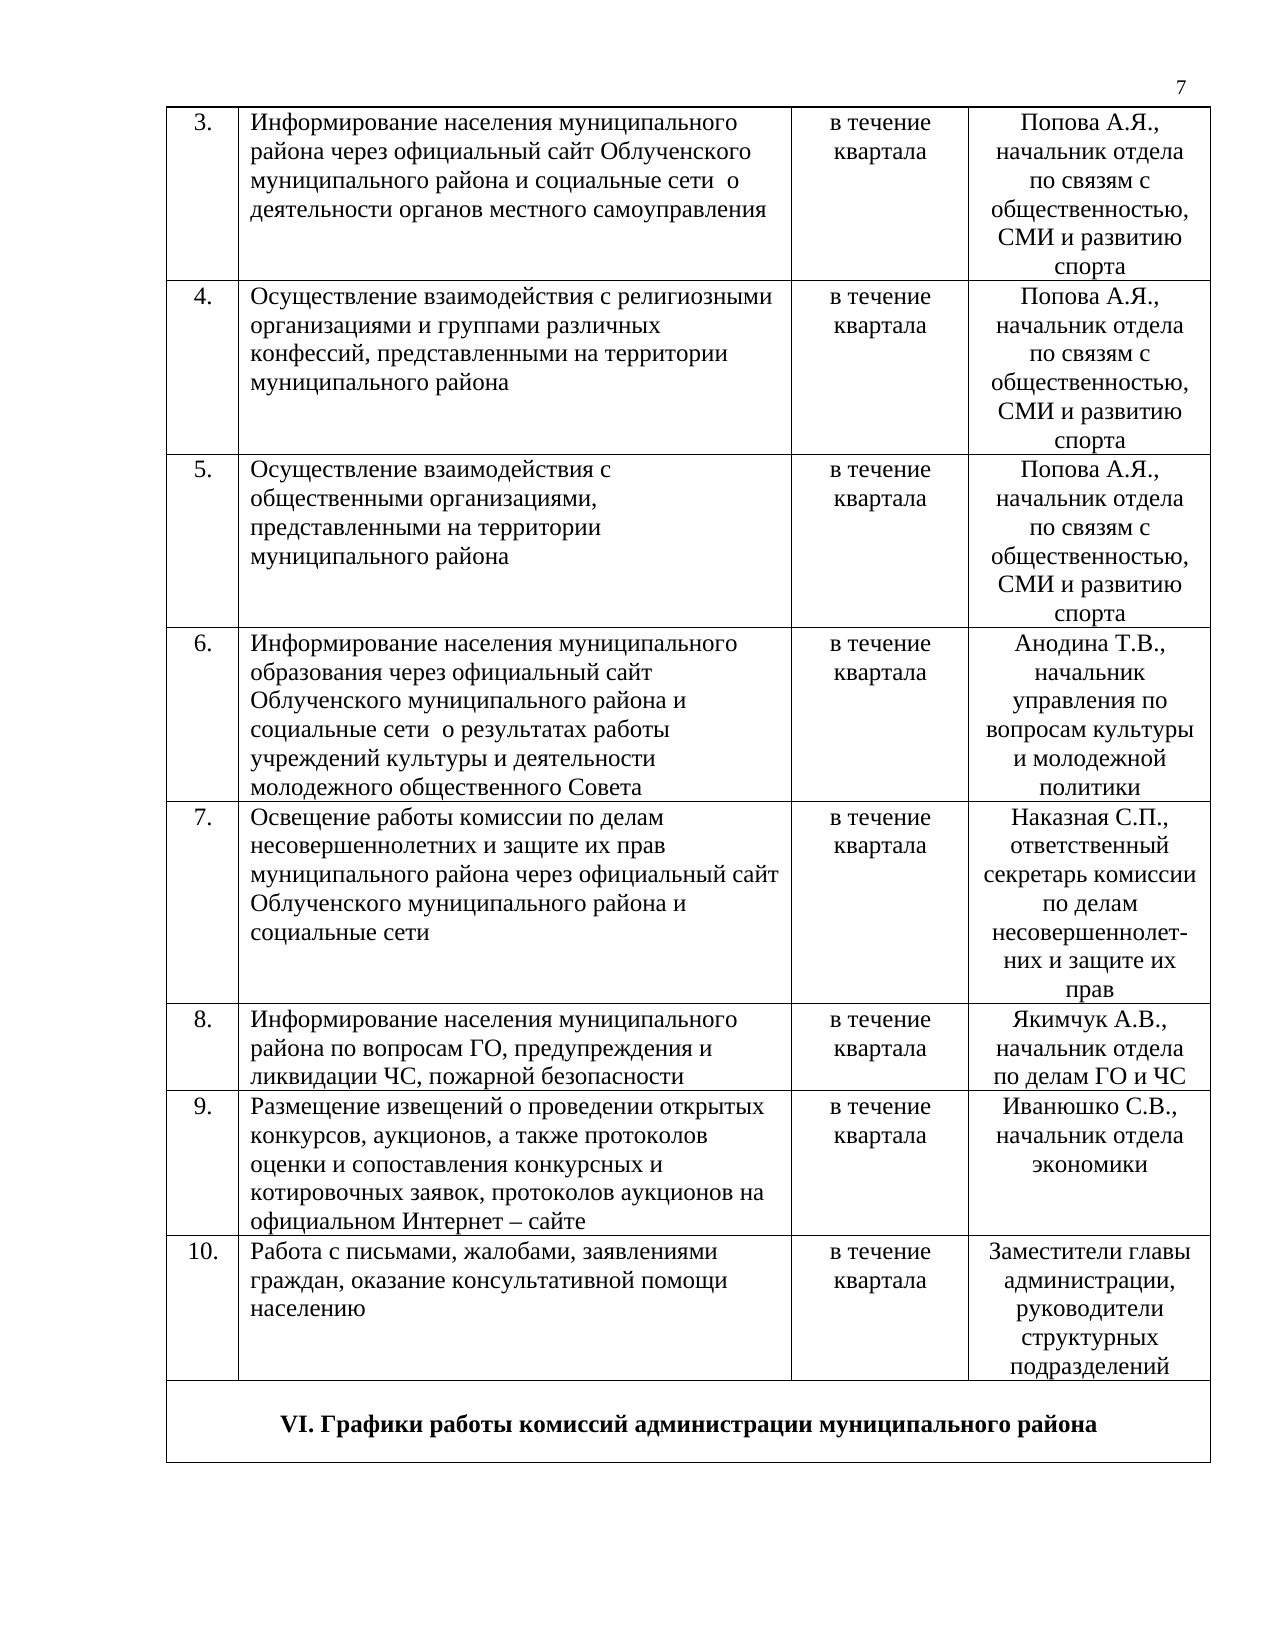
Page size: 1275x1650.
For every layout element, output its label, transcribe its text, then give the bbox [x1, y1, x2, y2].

table_cell в течение квартала [792, 108, 968, 280]
table_cell Работа с письмами, жалобами, заявлениями граждан, оказание консультативной помощи населению [239, 1236, 791, 1380]
table_cell Освещение работы комиссии по делам несовершеннолетних и защите их прав муниципального района через официальный сайт Облученского муниципального района и социальные сети [239, 802, 791, 1003]
table_cell Попова А.Я., начальник отдела по связям с общественностью, СМИ и развитию спорта [969, 455, 1210, 627]
table_cell Заместители главы администрации, руководители структурных подразделений [969, 1236, 1210, 1380]
table_cell Иванюшко С.В., начальник отдела экономики [969, 1091, 1210, 1235]
table_cell Информирование населения муниципального образования через официальный сайт Облученского муниципального района и социальные сети о результатах работы учреждений культуры и деятельности молодежного общественного Совета [239, 628, 791, 801]
table_cell Осуществление взаимодействия с религиозными организациями и группами различных конфессий, представленными на территории муниципального района [239, 281, 791, 453]
table_cell Якимчук А.В., начальник отдела по делам ГО и ЧС [969, 1004, 1210, 1090]
table_cell в течение квартала [792, 1236, 968, 1380]
table_cell в течение квартала [792, 281, 968, 453]
table_cell Размещение извещений о проведении открытых конкурсов, аукционов, а также протоколов оценки и сопоставления конкурсных и котировочных заявок, протоколов аукционов на официальном Интернет – сайте [239, 1091, 791, 1235]
table_cell 4. [167, 281, 238, 453]
table_cell 5. [167, 455, 238, 627]
table_cell 8. [167, 1004, 238, 1090]
table_cell Попова А.Я., начальник отдела по связям с общественностью, СМИ и развитию спорта [969, 281, 1210, 453]
table_cell 9. [167, 1091, 238, 1235]
table_cell Осуществление взаимодействия с общественными организациями, представленными на территории муниципального района [239, 455, 791, 627]
table_cell в течение квартала [792, 628, 968, 801]
table_cell 3. [167, 108, 238, 280]
table_cell в течение квартала [792, 1004, 968, 1090]
table_cell Анодина Т.В., начальник управления по вопросам культуры и молодежной политики [969, 628, 1210, 801]
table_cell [969, 108, 1210, 280]
table_cell Информирование населения муниципального района через официальный сайт Облученского муниципального района и социальные сети о деятельности органов местного самоуправления [239, 108, 791, 280]
table_cell в течение квартала [792, 802, 968, 1003]
table_cell Информирование населения муниципального района по вопросам ГО, предупреждения и ликвидации ЧС, пожарной безопасности [239, 1004, 791, 1090]
table_cell 7. [167, 802, 238, 1003]
table_cell Наказная С.П., ответственный секретарь комиссии по делам несовершеннолет-них и защите их прав [969, 802, 1210, 1003]
table_cell 6. [167, 628, 238, 801]
table_cell в течение квартала [792, 1091, 968, 1235]
table_cell VI. Графики работы комиссий администрации муниципального района [167, 1381, 1210, 1462]
table_cell в течение квартала [792, 455, 968, 627]
table_cell 10. [167, 1236, 238, 1380]
